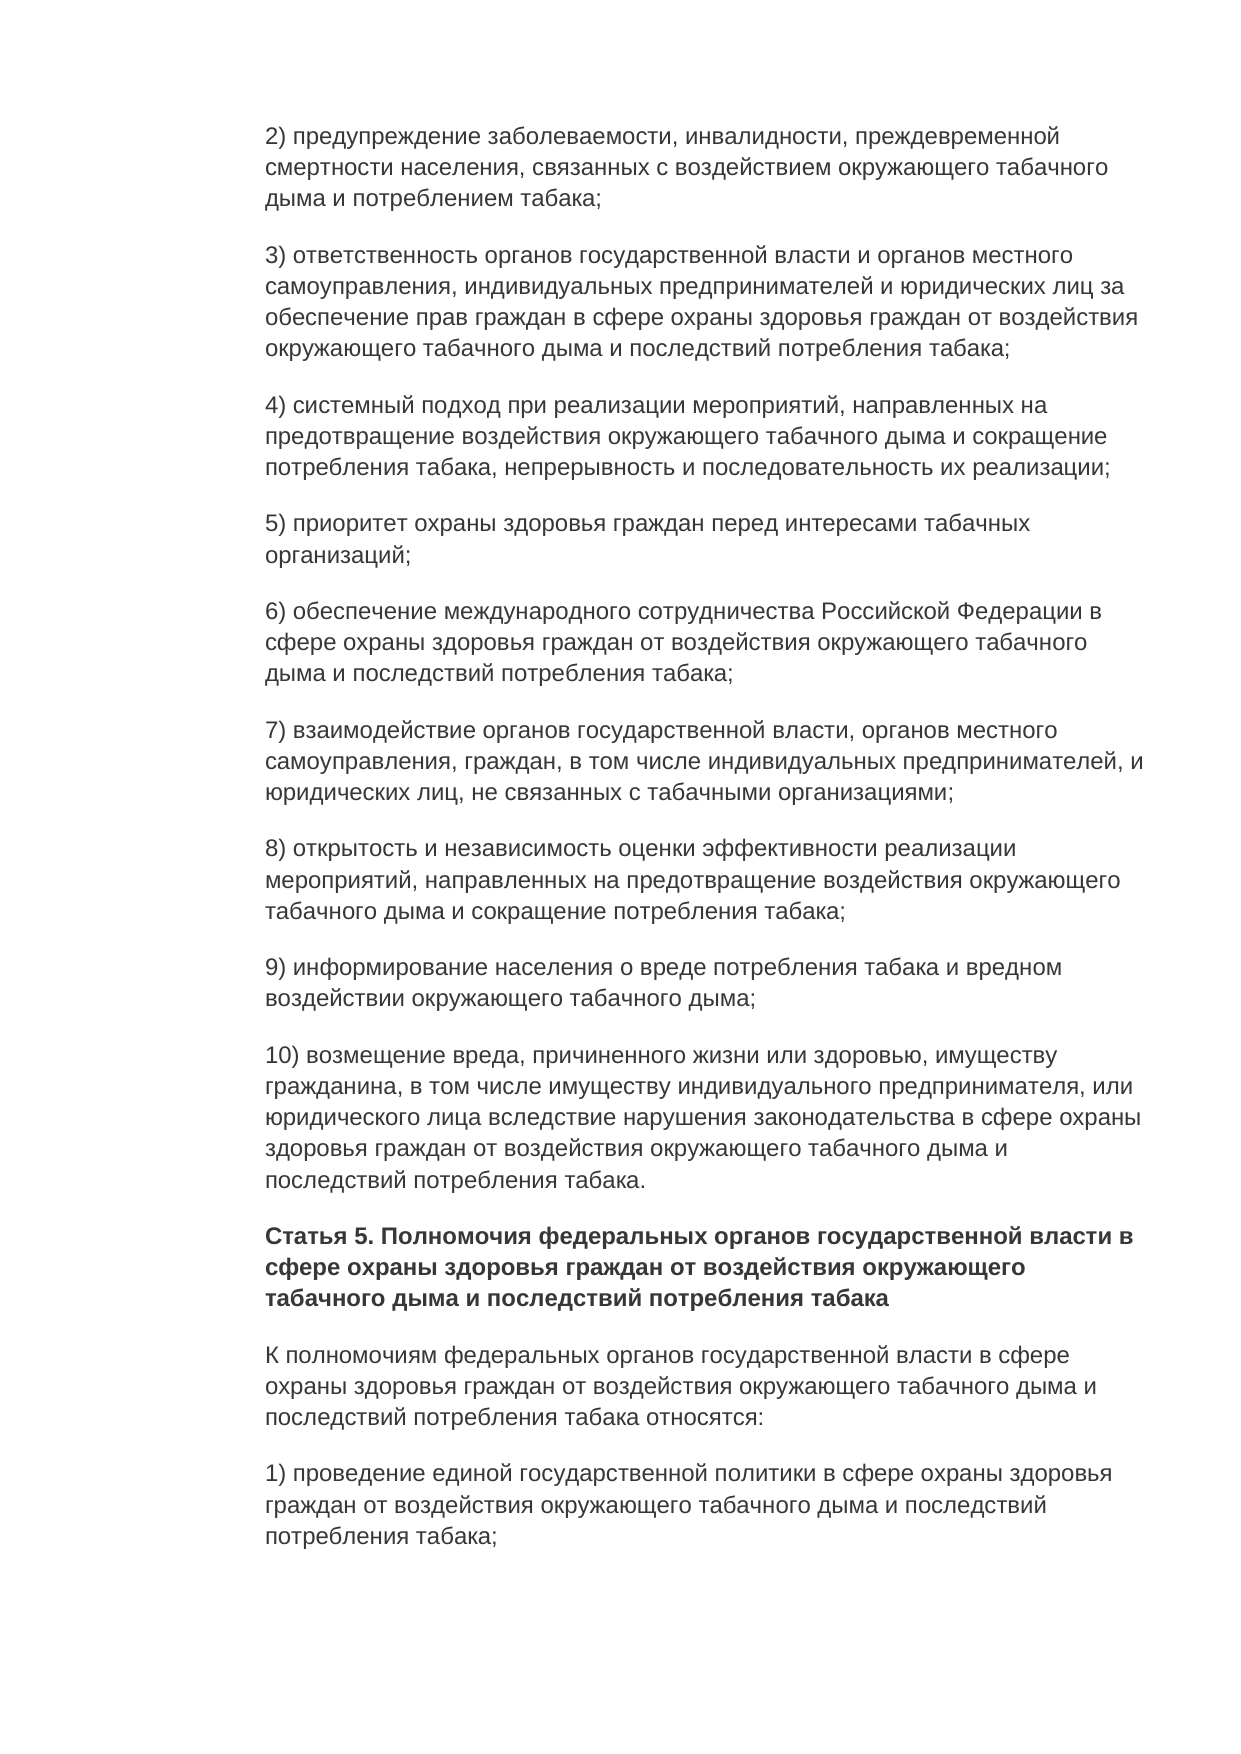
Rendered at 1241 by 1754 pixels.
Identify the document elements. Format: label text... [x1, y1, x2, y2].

text 3) ответственность органов государственной власти и органов местного самоуправления, индивидуальных предпринимателей и юридических лиц за обеспечение прав граждан в сфере охраны здоровья граждан от воздействия окружающего табачного дыма и последствий потребления табака; [265, 237, 1152, 362]
text 1) проведение единой государственной политики в сфере охраны здоровья граждан от воздействия окружающего табачного дыма и последствий потребления табака; [265, 1456, 1152, 1549]
text К полномочиям федеральных органов государственной власти в сфере охраны здоровья граждан от воздействия окружающего табачного дыма и последствий потребления табака относятся: [265, 1337, 1152, 1431]
text 6) обеспечение международного сотрудничества Российской Федерации в сфере охраны здоровья граждан от воздействия окружающего табачного дыма и последствий потребления табака; [265, 593, 1152, 687]
text 4) системный подход при реализации мероприятий, направленных на предотвращение воздействия окружающего табачного дыма и сокращение потребления табака, непрерывность и последовательность их реализации; [265, 387, 1152, 481]
text Статья 5. Полномочия федеральных органов государственной власти в сфере охраны здоровья граждан от воздействия окружающего табачного дыма и последствий потребления табака [265, 1218, 1152, 1312]
text 10) возмещение вреда, причиненного жизни или здоровью, имуществу гражданина, в том числе имуществу индивидуального предпринимателя, или юридического лица вследствие нарушения законодательства в сфере охраны здоровья граждан от воздействия окружающего табачного дыма и последствий потребления табака. [265, 1037, 1152, 1193]
text 8) открытость и независимость оценки эффективности реализации мероприятий, направленных на предотвращение воздействия окружающего табачного дыма и сокращение потребления табака; [265, 831, 1152, 924]
text 7) взаимодействие органов государственной власти, органов местного самоуправления, граждан, в том числе индивидуальных предпринимателей, и юридических лиц, не связанных с табачными организациями; [265, 712, 1152, 806]
text 9) информирование населения о вреде потребления табака и вредном воздействии окружающего табачного дыма; [265, 949, 1152, 1012]
text 2) предупреждение заболеваемости, инвалидности, преждевременной смертности населения, связанных с воздействием окружающего табачного дыма и потреблением табака; [265, 118, 1152, 212]
text 5) приоритет охраны здоровья граждан перед интересами табачных организаций; [265, 506, 1152, 568]
